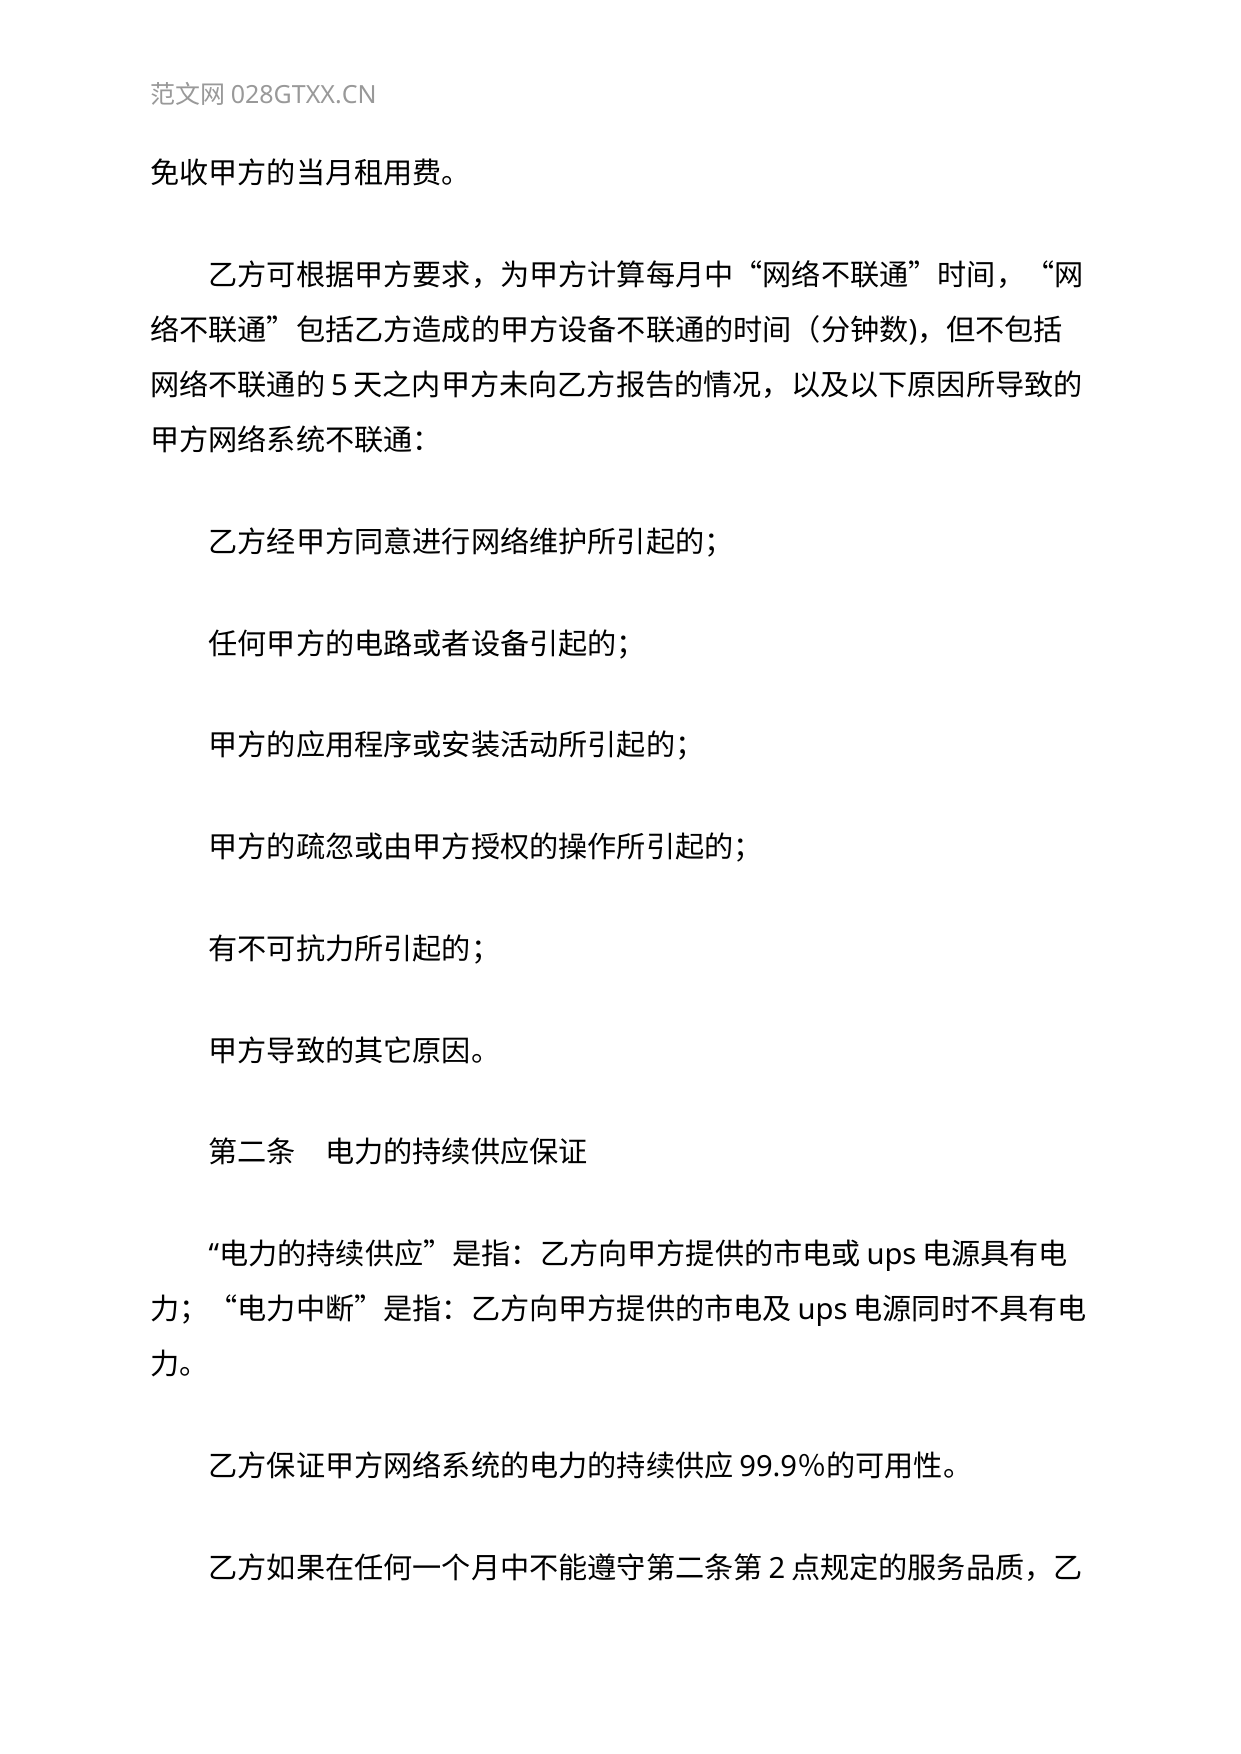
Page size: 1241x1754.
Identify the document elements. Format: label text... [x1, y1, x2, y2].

text 乙方经甲方同意进行网络维护所引起的； [150, 518, 1090, 561]
text 甲方的疏忽或由甲方授权的操作所引起的； [150, 824, 1090, 866]
text 甲方导致的其它原因。 [150, 1027, 1090, 1069]
text 甲方的应用程序或安装活动所引起的； [150, 722, 1090, 764]
text 第二条 电力的持续供应保证 [150, 1129, 1090, 1171]
text 有不可抗力所引起的； [150, 926, 1090, 968]
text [150, 150, 1090, 192]
text 乙方可根据甲方要求，为甲方计算每月中“网络不联通”时间，“网络不联通”包括乙方造成的甲方设备不联通的时间（分钟数)，但不包括网络不联通的5天之内甲方未向乙方报告的情况，以及以下原因所导致的甲方网络系统不联通： [150, 252, 1090, 459]
text 任何甲方的电路或者设备引起的； [150, 620, 1090, 662]
text “电力的持续供应”是指：乙方向甲方提供的市电或ups电源具有电力；“电力中断”是指：乙方向甲方提供的市电及ups电源同时不具有电力。 [150, 1231, 1090, 1383]
text 乙方保证甲方网络系统的电力的持续供应99.9％的可用性。 [150, 1443, 1090, 1485]
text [150, 1544, 1090, 1587]
